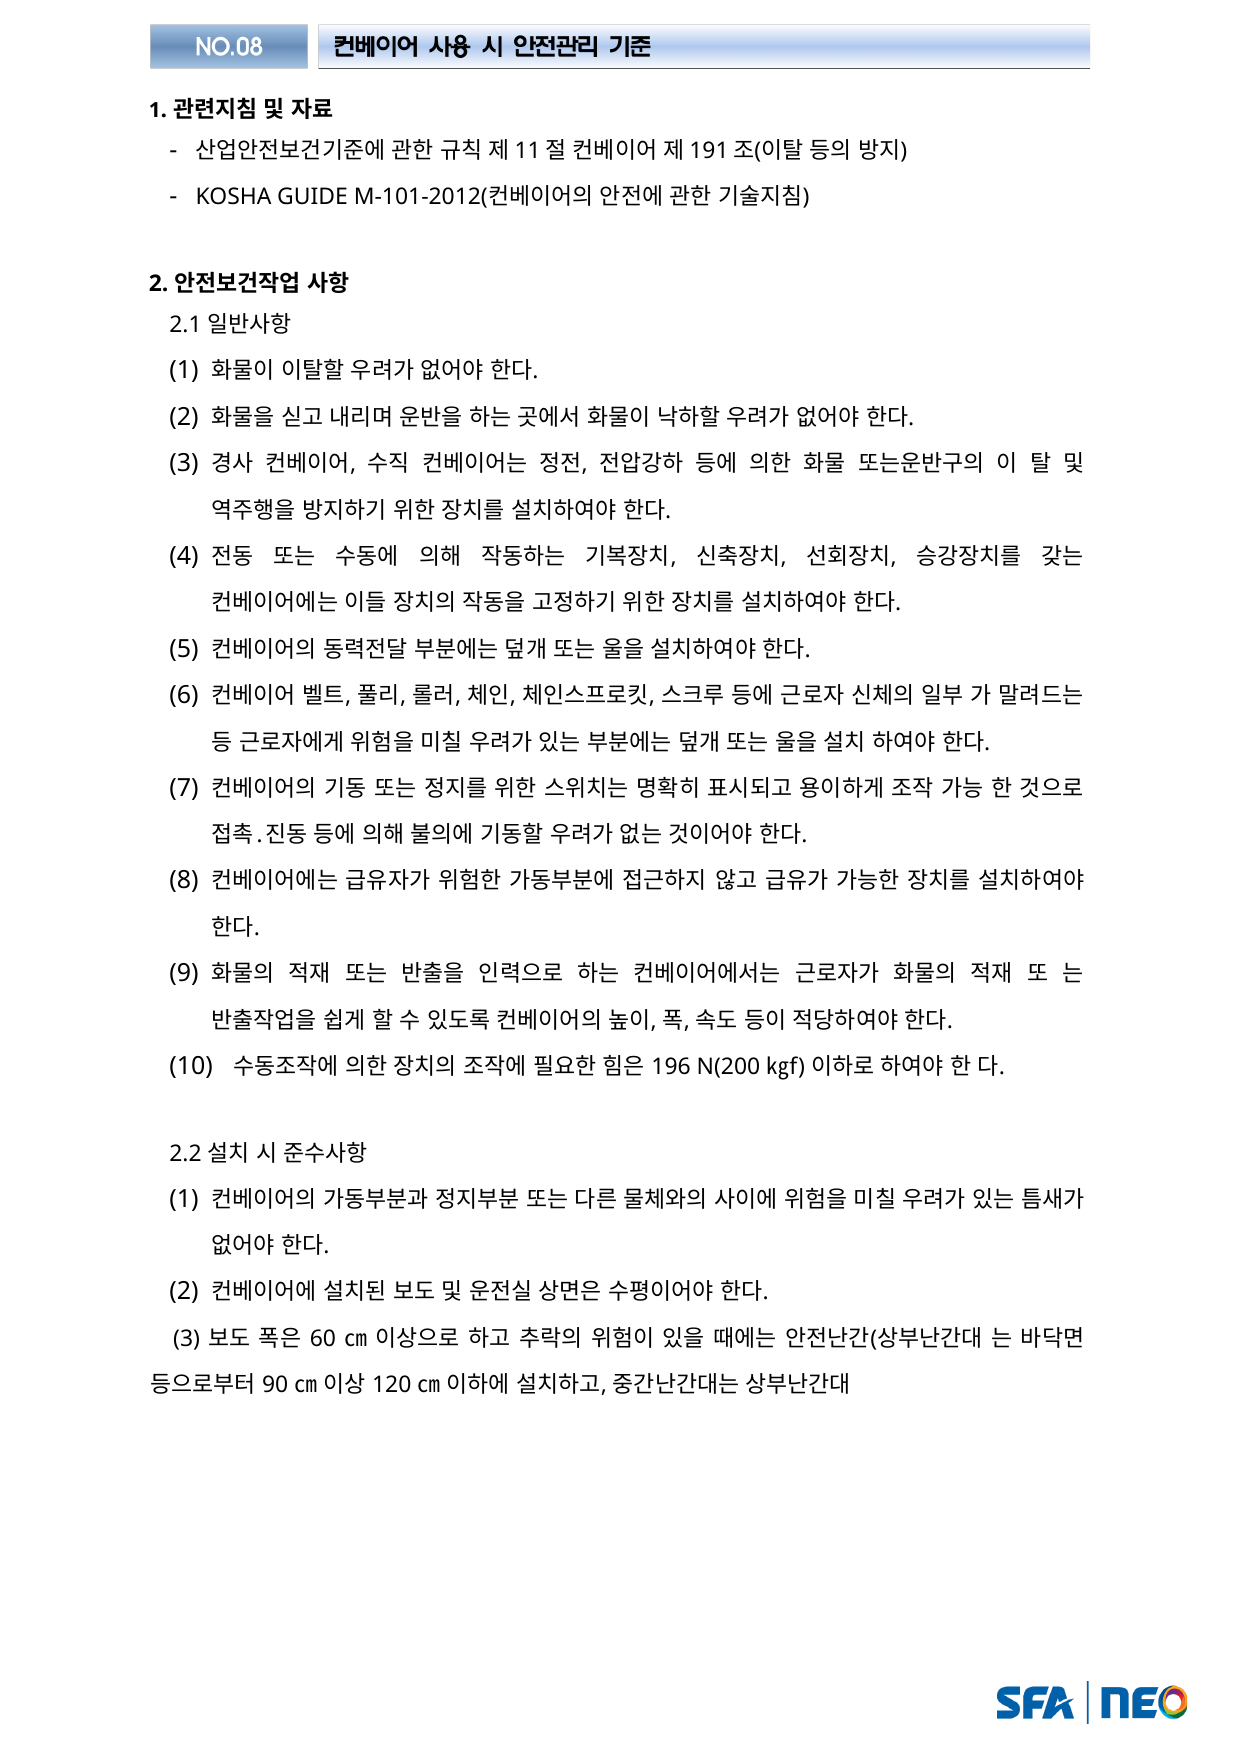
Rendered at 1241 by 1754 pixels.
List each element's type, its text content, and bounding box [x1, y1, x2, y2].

text 2.1 일반사항 [169, 305, 1084, 339]
list 화물의 적재 또는 반출을 인력으로 하는 컨베이어에서는 근로자가 화물의 적재 또 는 반출작업을 쉽게 할 수 있도록 컨베이어의 높이, 폭, 속도 등이 적당하여야 한다. [169, 955, 1084, 1035]
list 컨베이어의 가동부분과 정지부분 또는 다른 물체와의 사이에 위험을 미칠 우려가 있는 틈새가 없어야 한다. [169, 1180, 1084, 1260]
list 전동 또는 수동에 의해 작동하는 기복장치, 신축장치, 선회장치, 승강장치를 갖는 컨베이어에는 이들 장치의 작동을 고정하기 위한 장치를 설치하여야 한다. [169, 538, 1084, 618]
list 컨베이어에 설치된 보도 및 운전실 상면은 수평이어야 한다. [169, 1273, 1084, 1307]
list 화물이 이탈할 우려가 없어야 한다. [169, 351, 1084, 386]
picture [996, 1681, 1188, 1724]
list 컨베이어에는 급유자가 위험한 가동부분에 접근하지 않고 급유가 가능한 장치를 설치하여야 한다. [169, 862, 1084, 942]
list 컨베이어의 동력전달 부분에는 덮개 또는 울을 설치하여야 한다. [169, 630, 1084, 664]
list 컨베이어 벨트, 풀리, 롤러, 체인, 체인스프로킷, 스크루 등에 근로자 신체의 일부 가 말려드는 등 근로자에게 위험을 미칠 우려가 있는 부분에는 덮개 또는 울을 설치 하여야 한다. [169, 677, 1084, 757]
list 화물을 싣고 내리며 운반을 하는 곳에서 화물이 낙하할 우려가 없어야 한다. [169, 398, 1084, 432]
text (3) 보도 폭은 60 ㎝ 이상으로 하고 추락의 위험이 있을 때에는 안전난간(상부난간대 는 바닥면 등으로부터 90 ㎝ 이상 120 ㎝ 이하에 설치하고, 중간난간대는 상부난간대 [150, 1320, 1084, 1399]
picture [150, 24, 1091, 69]
subtitle 1. 관련지침 및 자료 [148, 90, 1090, 124]
text 2.2 설치 시 준수사항 [169, 1134, 1084, 1168]
list 산업안전보건기준에 관한 규칙 제11절 컨베이어 제191조(이탈 등의 방지) [169, 131, 1084, 165]
list 경사 컨베이어, 수직 컨베이어는 정전, 전압강하 등에 의한 화물 또는운반구의 이 탈 및 역주행을 방지하기 위한 장치를 설치하여야 한다. [169, 445, 1084, 525]
list 컨베이어의 기동 또는 정지를 위한 스위치는 명확히 표시되고 용이하게 조작 가능 한 것으로 접촉․진동 등에 의해 불의에 기동할 우려가 없는 것이어야 한다. [169, 769, 1084, 849]
subtitle 2. 안전보건작업 사항 [148, 264, 1090, 298]
list 수동조작에 의한 장치의 조작에 필요한 힘은 196 N(200 ㎏f) 이하로 하여야 한 다. [169, 1047, 1084, 1081]
list KOSHA GUIDE M-101-2012(컨베이어의 안전에 관한 기술지침) [169, 178, 1084, 212]
